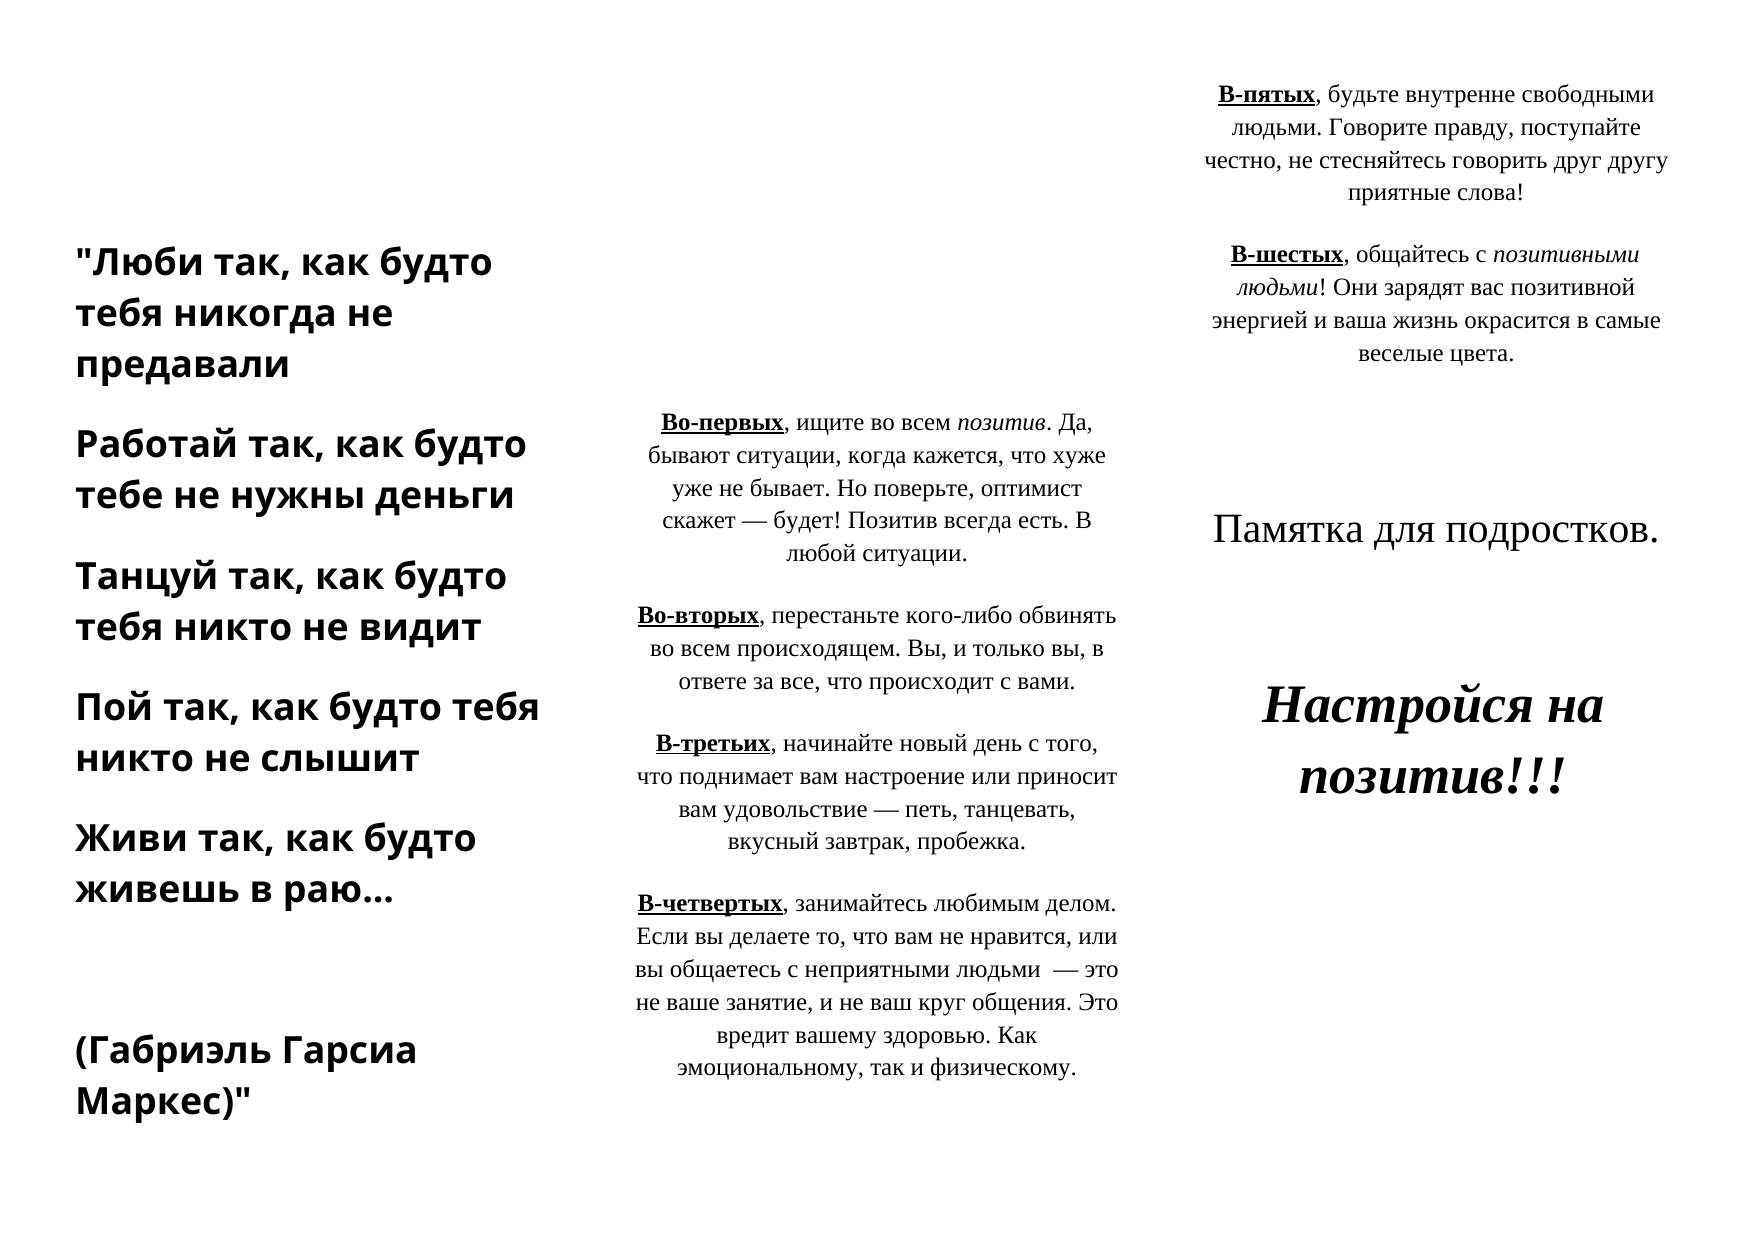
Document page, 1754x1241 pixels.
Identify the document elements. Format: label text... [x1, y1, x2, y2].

text Памятка для подростков. [1193, 503, 1679, 551]
text (Габриэль Гарсиа Маркес)" [75, 1023, 560, 1125]
text Танцуй так, как будто тебя никто не видит [75, 549, 560, 651]
text Работай так, как будто тебе не нужны деньги [75, 418, 560, 520]
text В-пятых, будьте внутренне свободными людьми. Говорите правду, поступайте честно, не стесняйтесь говорить друг другу приятные слова! [1193, 75, 1679, 206]
text В-третьих, начинайте новый день с того, что поднимает вам настроение или приносит вам удовольствие — петь, танцевать, вкусный завтрак, пробежка. [634, 724, 1119, 855]
text Во-первых, ищите во всем позитив. Да, бывают ситуации, когда кажется, что хуже уже не бывает. Но поверьте, оптимист скажет — будет! Позитив всегда есть. В любой ситуации. [634, 403, 1119, 567]
text В-шестых, общайтесь с позитивными людьми! Они зарядят вас позитивной энергией и ваша жизнь окрасится в самые веселые цвета. [1193, 235, 1679, 367]
text В-четвертых, занимайтесь любимым делом. Если вы делаете то, что вам не нравится, или вы общаетесь с неприятными людьми — это не ваше занятие, и не ваш круг общения. Это вредит вашему здоровью. Как эмоциональному, так и физическому. [634, 884, 1119, 1081]
text Во-вторых, перестаньте кого-либо обвинять во всем происходящем. Вы, и только вы, в ответе за все, что происходит с вами. [634, 596, 1119, 695]
text "Люби так, как будто тебя никогда не предавали [75, 235, 560, 388]
text Пой так, как будто тебя никто не слышит [75, 680, 560, 782]
text Настройся на позитив!!! [1193, 672, 1679, 806]
text Живи так, как будто живешь в раю... [75, 811, 560, 913]
